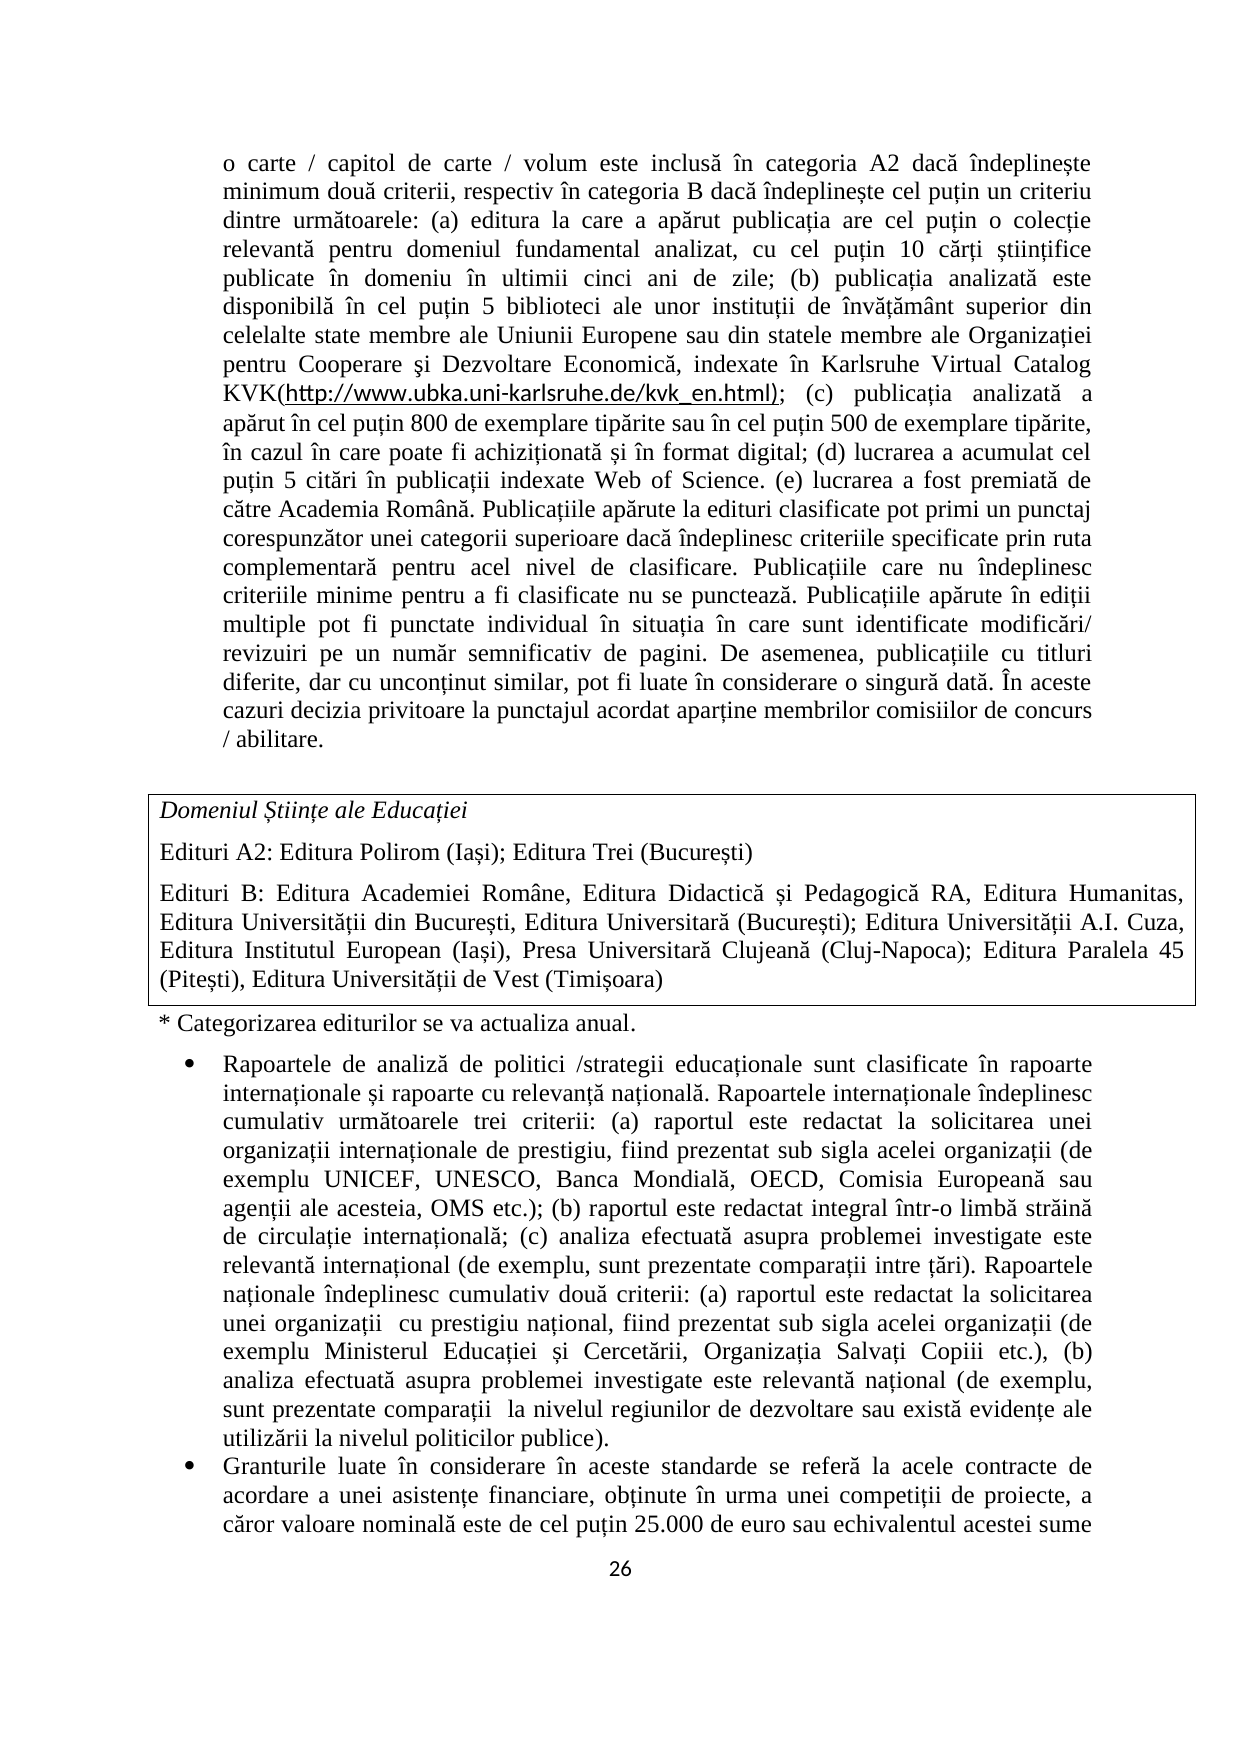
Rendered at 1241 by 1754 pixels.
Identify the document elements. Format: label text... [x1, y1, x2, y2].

table_header Domeniul Științe ale Educației Edituri A2: Editura Polirom (Iași); Editura Trei (București) Edituri B: Editura Academiei Române, Editura Didactică și Pedagogică RA, Editura Humanitas, Editura Universității din București, Editura Universitară (București); Editura Universității A.I. Cuza, Editura Institutul European (Iași), Presa Universitară Clujeană (Cluj-Napoca); Editura Paralela 45 (Pitești), Editura Universității de Vest (Timișoara) [149, 795, 1195, 1005]
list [185, 148, 1093, 753]
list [185, 1451, 1093, 1538]
text * Categorizarea editurilor se va actualiza anual. [158, 1008, 1086, 1036]
list Rapoartele de analiză de politici /strategii educaționale sunt clasificate în rapoarte internaționale și rapoarte cu relevanță națională. Rapoartele internaționale îndeplinesc cumulativ următoarele trei criterii: (a) raportul este redactat la solicitarea unei organizații internaționale de prestigiu, fiind prezentat sub sigla acelei organizații (de exemplu UNICEF, UNESCO, Banca Mondială, OECD, Comisia Europeană sau agenții ale acesteia, OMS etc.); (b) raportul este redactat integral într-o limbă străină de circulație internațională; (c) analiza efectuată asupra problemei investigate este relevantă internațional (de exemplu, sunt prezentate comparații intre țări). Rapoartele naționale îndeplinesc cumulativ două criterii: (a) raportul este redactat la solicitarea unei organizații cu prestigiu național, fiind prezentat sub sigla acelei organizații (de exemplu Ministerul Educației și Cercetării, Organizația Salvați Copiii etc.), (b) analiza efectuată asupra problemei investigate este relevantă național (de exemplu, sunt prezentate comparații la nivelul regiunilor de dezvoltare sau există evidențe ale utilizării la nivelul politicilor publice). [185, 1049, 1093, 1451]
